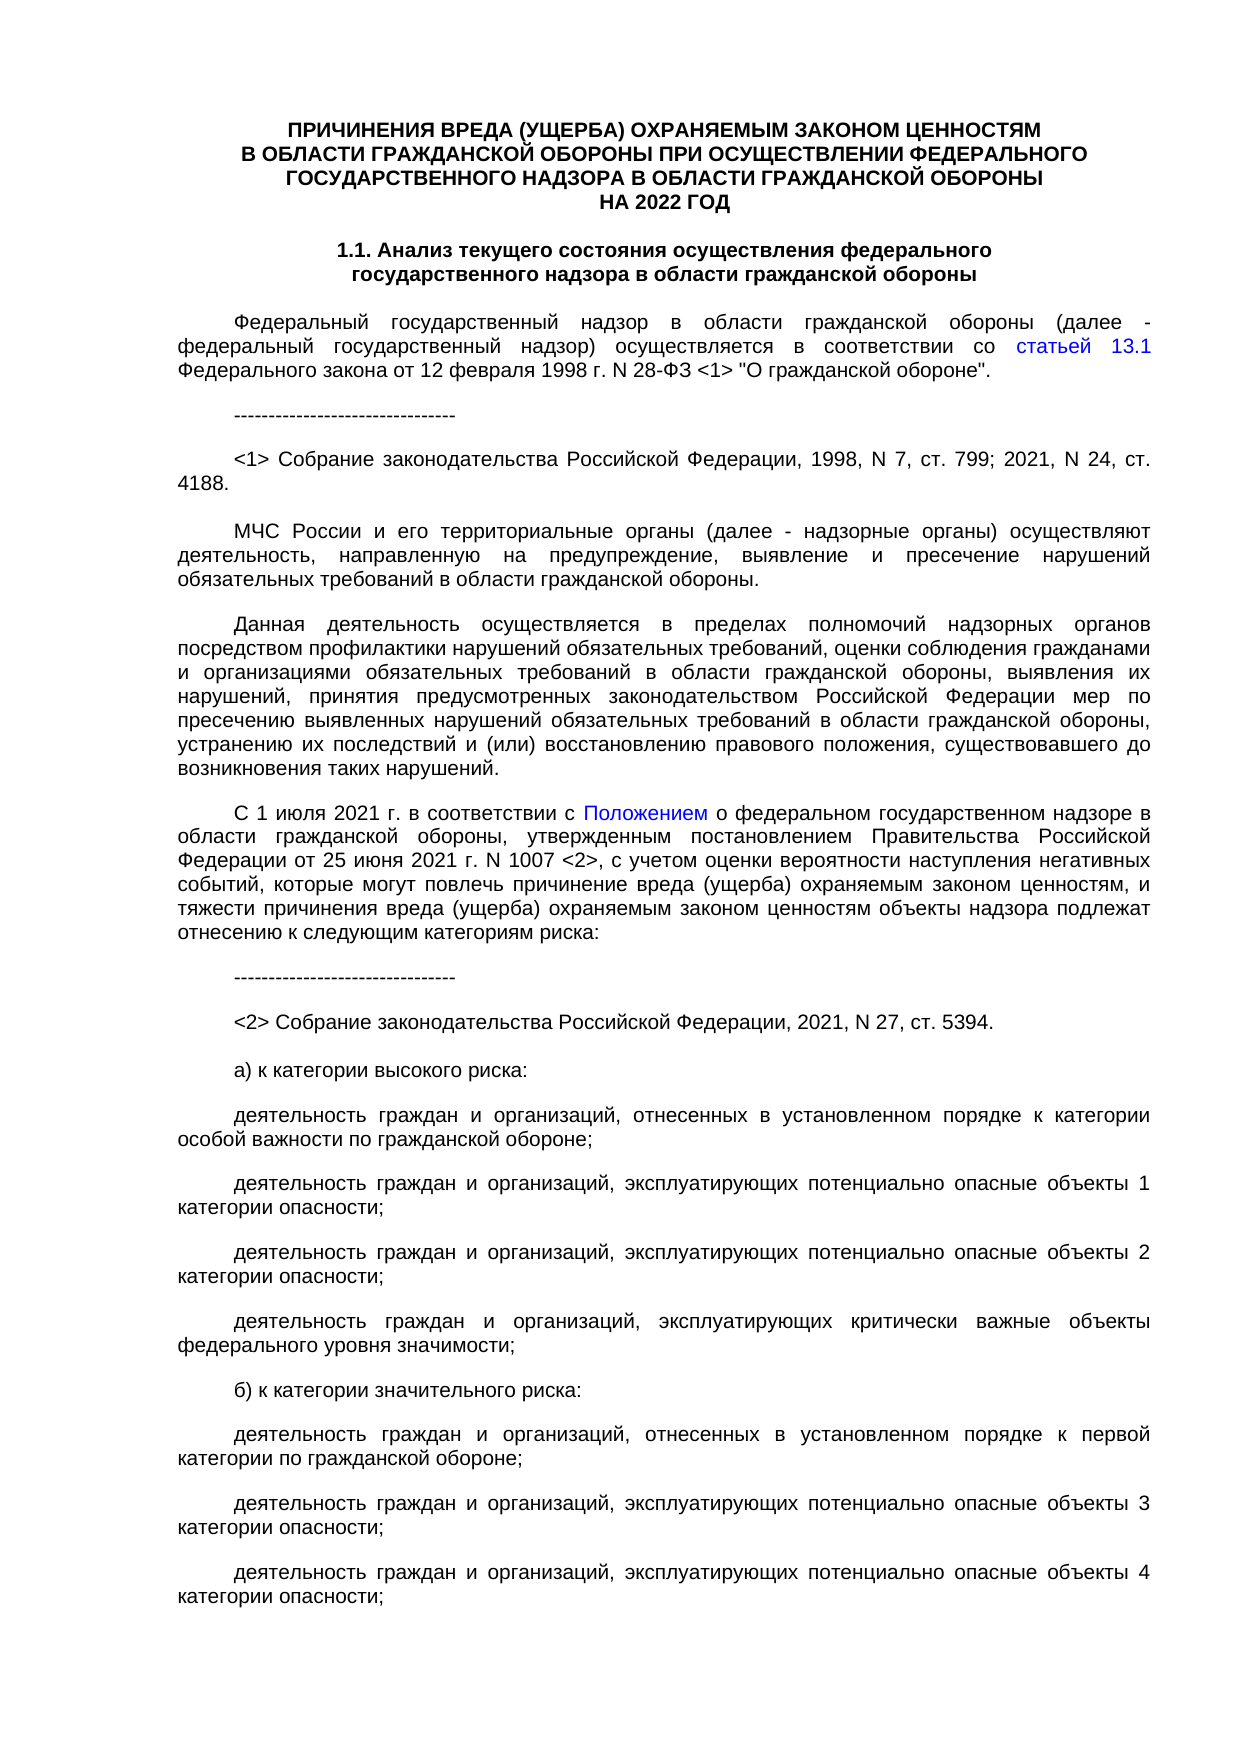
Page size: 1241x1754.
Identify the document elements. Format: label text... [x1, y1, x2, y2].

text деятельность граждан и организаций, эксплуатирующих потенциально опасные объекты 3 категории опасности; [177, 1491, 1152, 1539]
text -------------------------------- [177, 402, 1152, 426]
title государственного надзора в области гражданской обороны [177, 262, 1152, 286]
text <1> Собрание законодательства Российской Федерации, 1998, N 7, ст. 799; 2021, N 24, ст. 4188. [177, 447, 1152, 495]
title НА 2022 ГОД [177, 190, 1152, 214]
text деятельность граждан и организаций, эксплуатирующих потенциально опасные объекты 2 категории опасности; [177, 1240, 1152, 1288]
text деятельность граждан и организаций, эксплуатирующих потенциально опасные объекты 1 категории опасности; [177, 1171, 1152, 1219]
text деятельность граждан и организаций, эксплуатирующих потенциально опасные объекты 4 категории опасности; [177, 1560, 1152, 1608]
title ГОСУДАРСТВЕННОГО НАДЗОРА В ОБЛАСТИ ГРАЖДАНСКОЙ ОБОРОНЫ [177, 166, 1152, 190]
text Федеральный государственный надзор в области гражданской обороны (далее - федеральный государственный надзор) осуществляется в соответствии со статьей 13.1 Федерального закона от 12 февраля 1998 г. N 28-ФЗ <1> "О гражданской обороне". [177, 310, 1152, 382]
text деятельность граждан и организаций, эксплуатирующих критически важные объекты федерального уровня значимости; [177, 1309, 1152, 1357]
title ПРИЧИНЕНИЯ ВРЕДА (УЩЕРБА) ОХРАНЯЕМЫМ ЗАКОНОМ ЦЕННОСТЯМ [177, 118, 1152, 142]
text С 1 июля 2021 г. в соответствии с Положением о федеральном государственном надзоре в области гражданской обороны, утвержденным постановлением Правительства Российской Федерации от 25 июня 2021 г. N 1007 <2>, с учетом оценки вероятности наступления негативных событий, которые могут повлечь причинение вреда (ущерба) охраняемым законом ценностям, и тяжести причинения вреда (ущерба) охраняемым законом ценностям объекты надзора подлежат отнесению к следующим категориям риска: [177, 800, 1152, 944]
text деятельность граждан и организаций, отнесенных в установленном порядке к категории особой важности по гражданской обороне; [177, 1102, 1152, 1150]
title 1.1. Анализ текущего состояния осуществления федерального [177, 238, 1152, 262]
text деятельность граждан и организаций, отнесенных в установленном порядке к первой категории по гражданской обороне; [177, 1422, 1152, 1470]
title В ОБЛАСТИ ГРАЖДАНСКОЙ ОБОРОНЫ ПРИ ОСУЩЕСТВЛЕНИИ ФЕДЕРАЛЬНОГО [177, 142, 1152, 166]
text б) к категории значительного риска: [177, 1377, 1152, 1401]
text а) к категории высокого риска: [177, 1058, 1152, 1082]
text МЧС России и его территориальные органы (далее - надзорные органы) осуществляют деятельность, направленную на предупреждение, выявление и пресечение нарушений обязательных требований в области гражданской обороны. [177, 519, 1152, 591]
text <2> Собрание законодательства Российской Федерации, 2021, N 27, ст. 5394. [177, 1010, 1152, 1034]
text -------------------------------- [177, 965, 1152, 989]
text Данная деятельность осуществляется в пределах полномочий надзорных органов посредством профилактики нарушений обязательных требований, оценки соблюдения гражданами и организациями обязательных требований в области гражданской обороны, выявления их нарушений, принятия предусмотренных законодательством Российской Федерации мер по пресечению выявленных нарушений обязательных требований в области гражданской обороны, устранению их последствий и (или) восстановлению правового положения, существовавшего до возникновения таких нарушений. [177, 612, 1152, 779]
